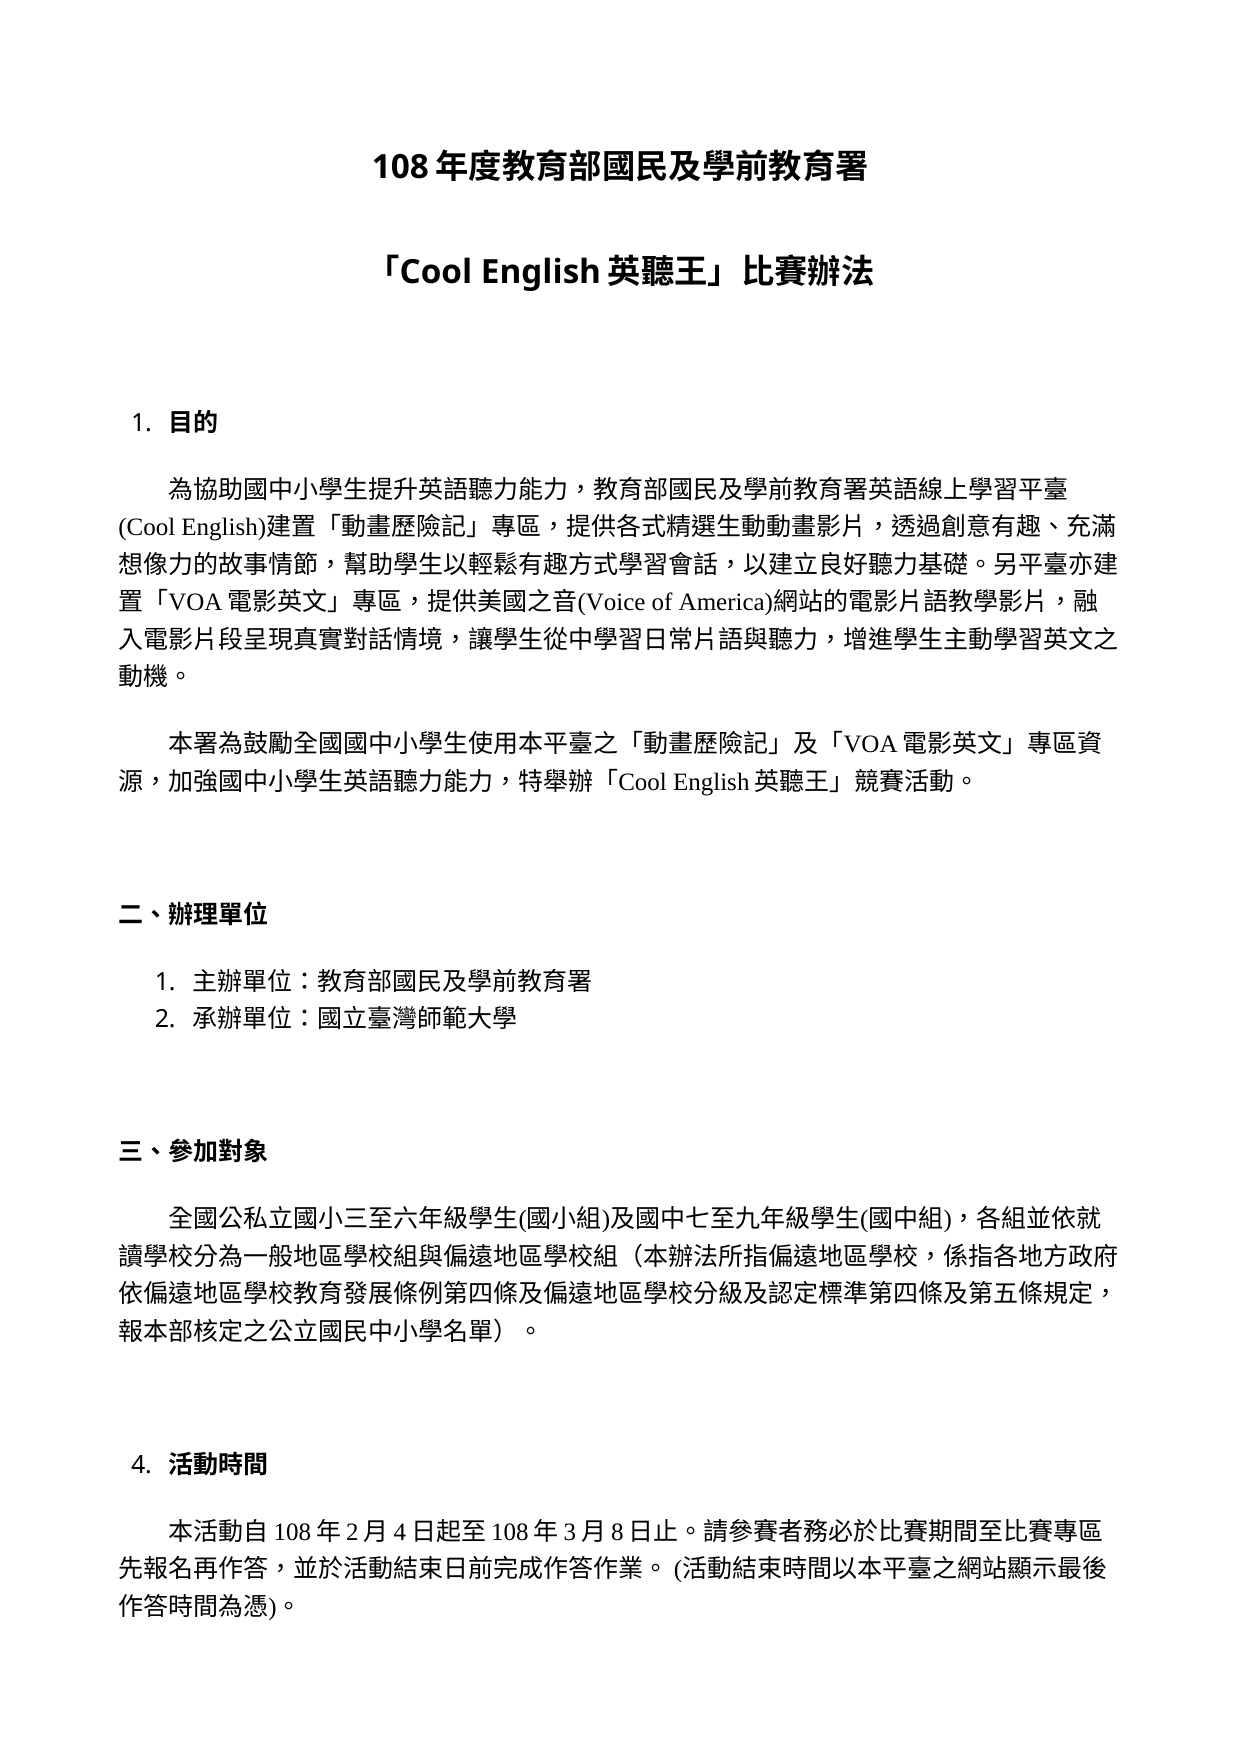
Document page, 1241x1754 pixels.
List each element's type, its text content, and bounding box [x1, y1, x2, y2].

text 為協助國中小學生提升英語聽力能力，教育部國民及學前教育署英語線上學習平臺(Cool English)建置「動畫歷險記」專區，提供各式精選生動動畫影片，透過創意有趣、充滿想像力的故事情節，幫助學生以輕鬆有趣方式學習會話，以建立良好聽力基礎。另平臺亦建置「VOA電影英文」專區，提供美國之音(Voice of America)網站的電影片語教學影片，融入電影片段呈現真實對話情境，讓學生從中學習日常片語與聽力，增進學生主動學習英文之動機。 [118, 469, 1122, 694]
text 本署為鼓勵全國國中小學生使用本平臺之「動畫歷險記」及「VOA電影英文」專區資源，加強國中小學生英語聽力能力，特舉辦「Cool English英聽王」競賽活動。 [118, 723, 1122, 798]
list 承辦單位：國立臺灣師範大學 [154, 998, 1122, 1035]
text 本活動自108年2月4日起至108年3月8日止。請參賽者務必於比賽期間至比賽專區先報名再作答，並於活動結束日前完成作答作業。 (活動結束時間以本平臺之網站顯示最後作答時間為憑)。 [118, 1510, 1122, 1623]
text 「Cool English英聽王」比賽辦法 [118, 231, 1122, 306]
list 活動時間 [131, 1444, 1122, 1481]
text 二、辦理單位 [118, 894, 1122, 931]
text 三、參加對象 [118, 1131, 1122, 1169]
text 全國公私立國小三至六年級學生(國小組)及國中七至九年級學生(國中組)，各組並依就讀學校分為一般地區學校組與偏遠地區學校組（本辦法所指偏遠地區學校，係指各地方政府依偏遠地區學校教育發展條例第四條及偏遠地區學校分級及認定標準第四條及第五條規定，報本部核定之公立國民中小學名單）。 [118, 1198, 1122, 1348]
text 108年度教育部國民及學前教育署 [118, 127, 1122, 202]
list 目的 [131, 402, 1122, 439]
list 主辦單位：教育部國民及學前教育署 [154, 960, 1122, 998]
